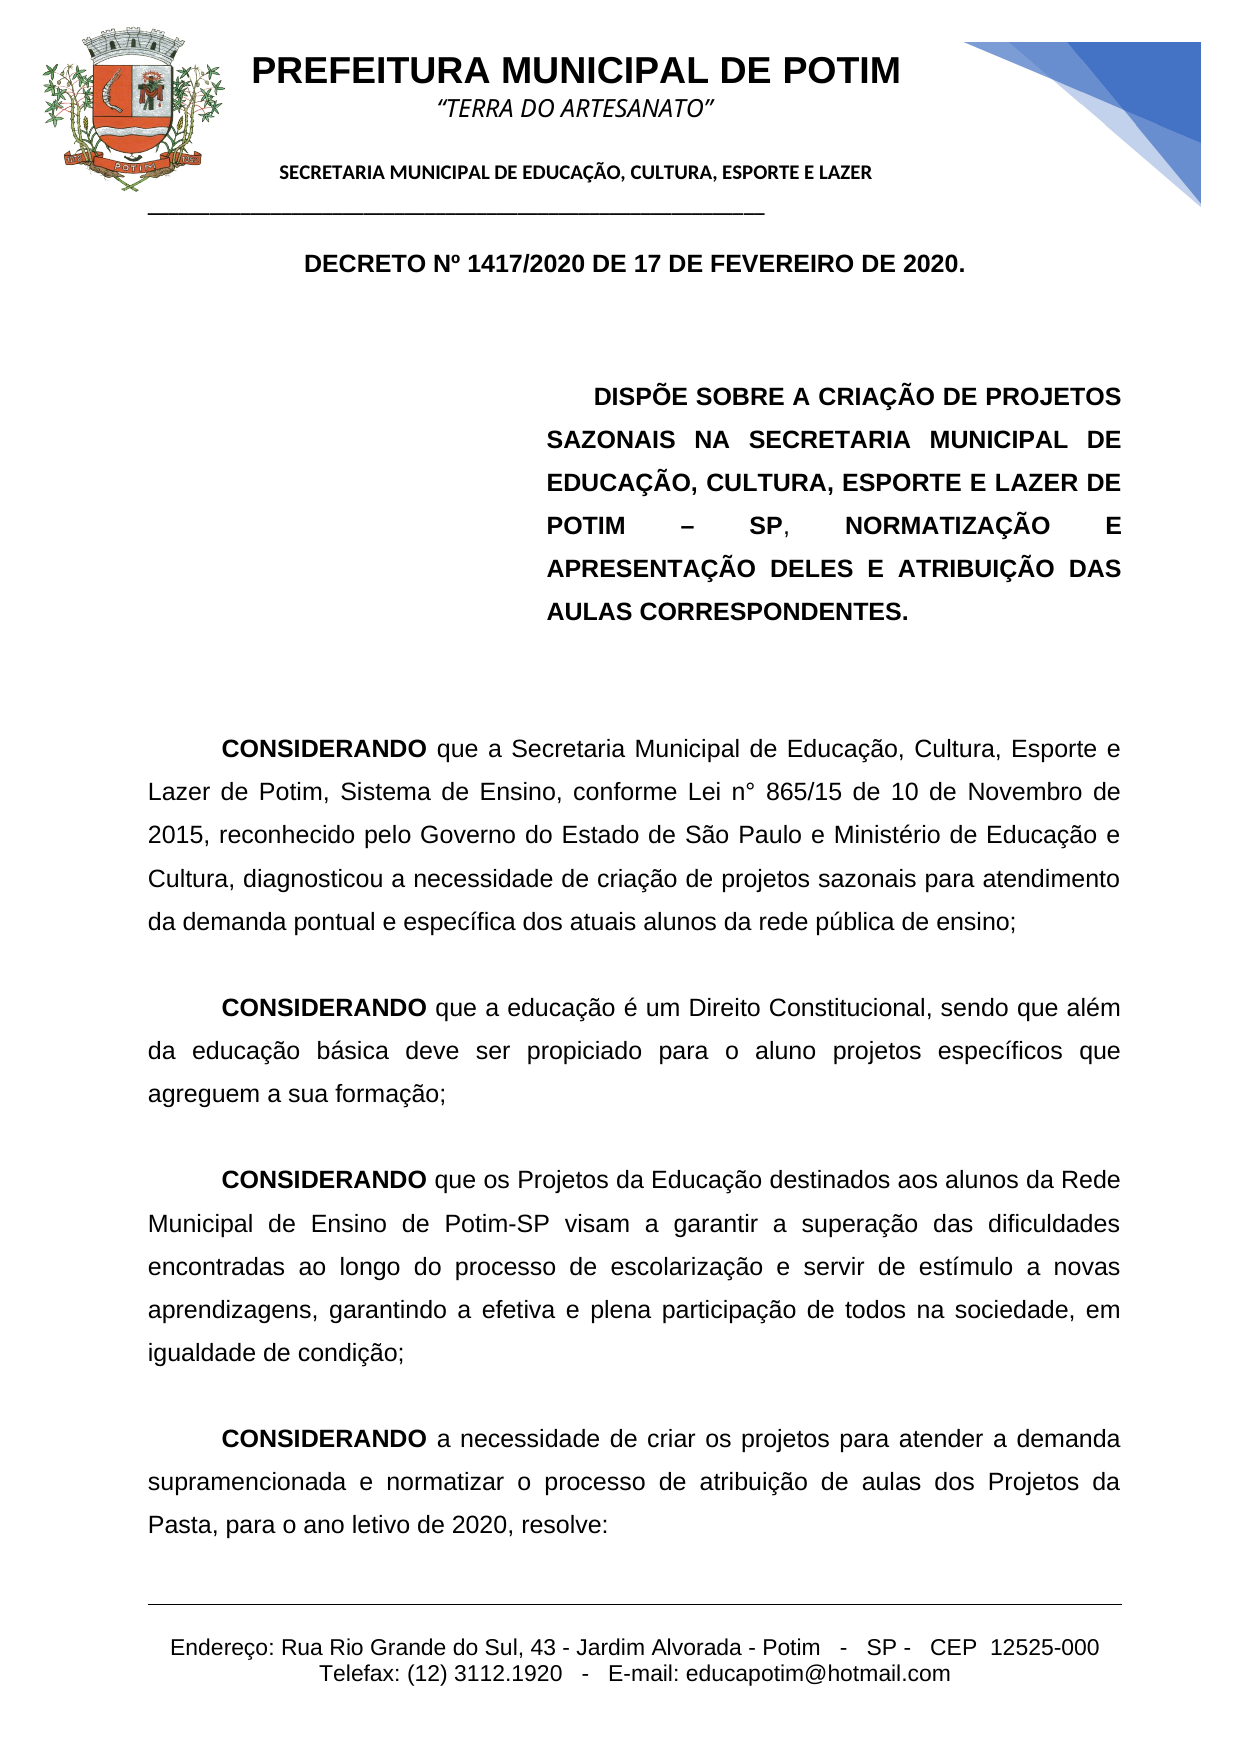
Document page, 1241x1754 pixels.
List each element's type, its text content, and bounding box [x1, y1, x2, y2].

text CONSIDERANDO a necessidade de criar os projetos para atender a demanda supramencionada e normatizar o processo de atribuição de aulas dos Projetos da Pasta, para o ano letivo de 2020, resolve: [148, 1424, 1122, 1539]
text CONSIDERANDO que a educação é um Direito Constitucional, sendo que além da educação básica deve ser propiciado para o aluno projetos específicos que agreguem a sua formação; [148, 993, 1122, 1108]
text CONSIDERANDO que os Projetos da Educação destinados aos alunos da Rede Municipal de Ensino de Potim-SP visam a garantir a superação das dificuldades encontradas ao longo do processo de escolarização e servir de estímulo a novas aprendizagens, garantindo a efetiva e plena participação de todos na sociedade, em igualdade de condição; [148, 1165, 1122, 1367]
text DECRETO Nº 1417/2020 DE 17 DE FEVEREIRO DE 2020. [148, 248, 1122, 277]
picture [37, 26, 225, 196]
text DISPÕE SOBRE A CRIAÇÃO DE PROJETOS SAZONAIS NA SECRETARIA MUNICIPAL DE EDUCAÇÃO, CULTURA, ESPORTE E LAZER DE POTIM – SP, NORMATIZAÇÃO E APRESENTAÇÃO DELES E ATRIBUIÇÃO DAS AULAS CORRESPONDENTES. [44, 382, 1122, 626]
picture [962, 42, 1201, 208]
text CONSIDERANDO que a Secretaria Municipal de Educação, Cultura, Esporte e Lazer de Potim, Sistema de Ensino, conforme Lei n° 865/15 de 10 de Novembro de 2015, reconhecido pelo Governo do Estado de São Paulo e Ministério de Educação e Cultura, diagnosticou a necessidade de criação de projetos sazonais para atendimento da demanda pontual e específica dos atuais alunos da rede pública de ensino; [148, 734, 1122, 935]
